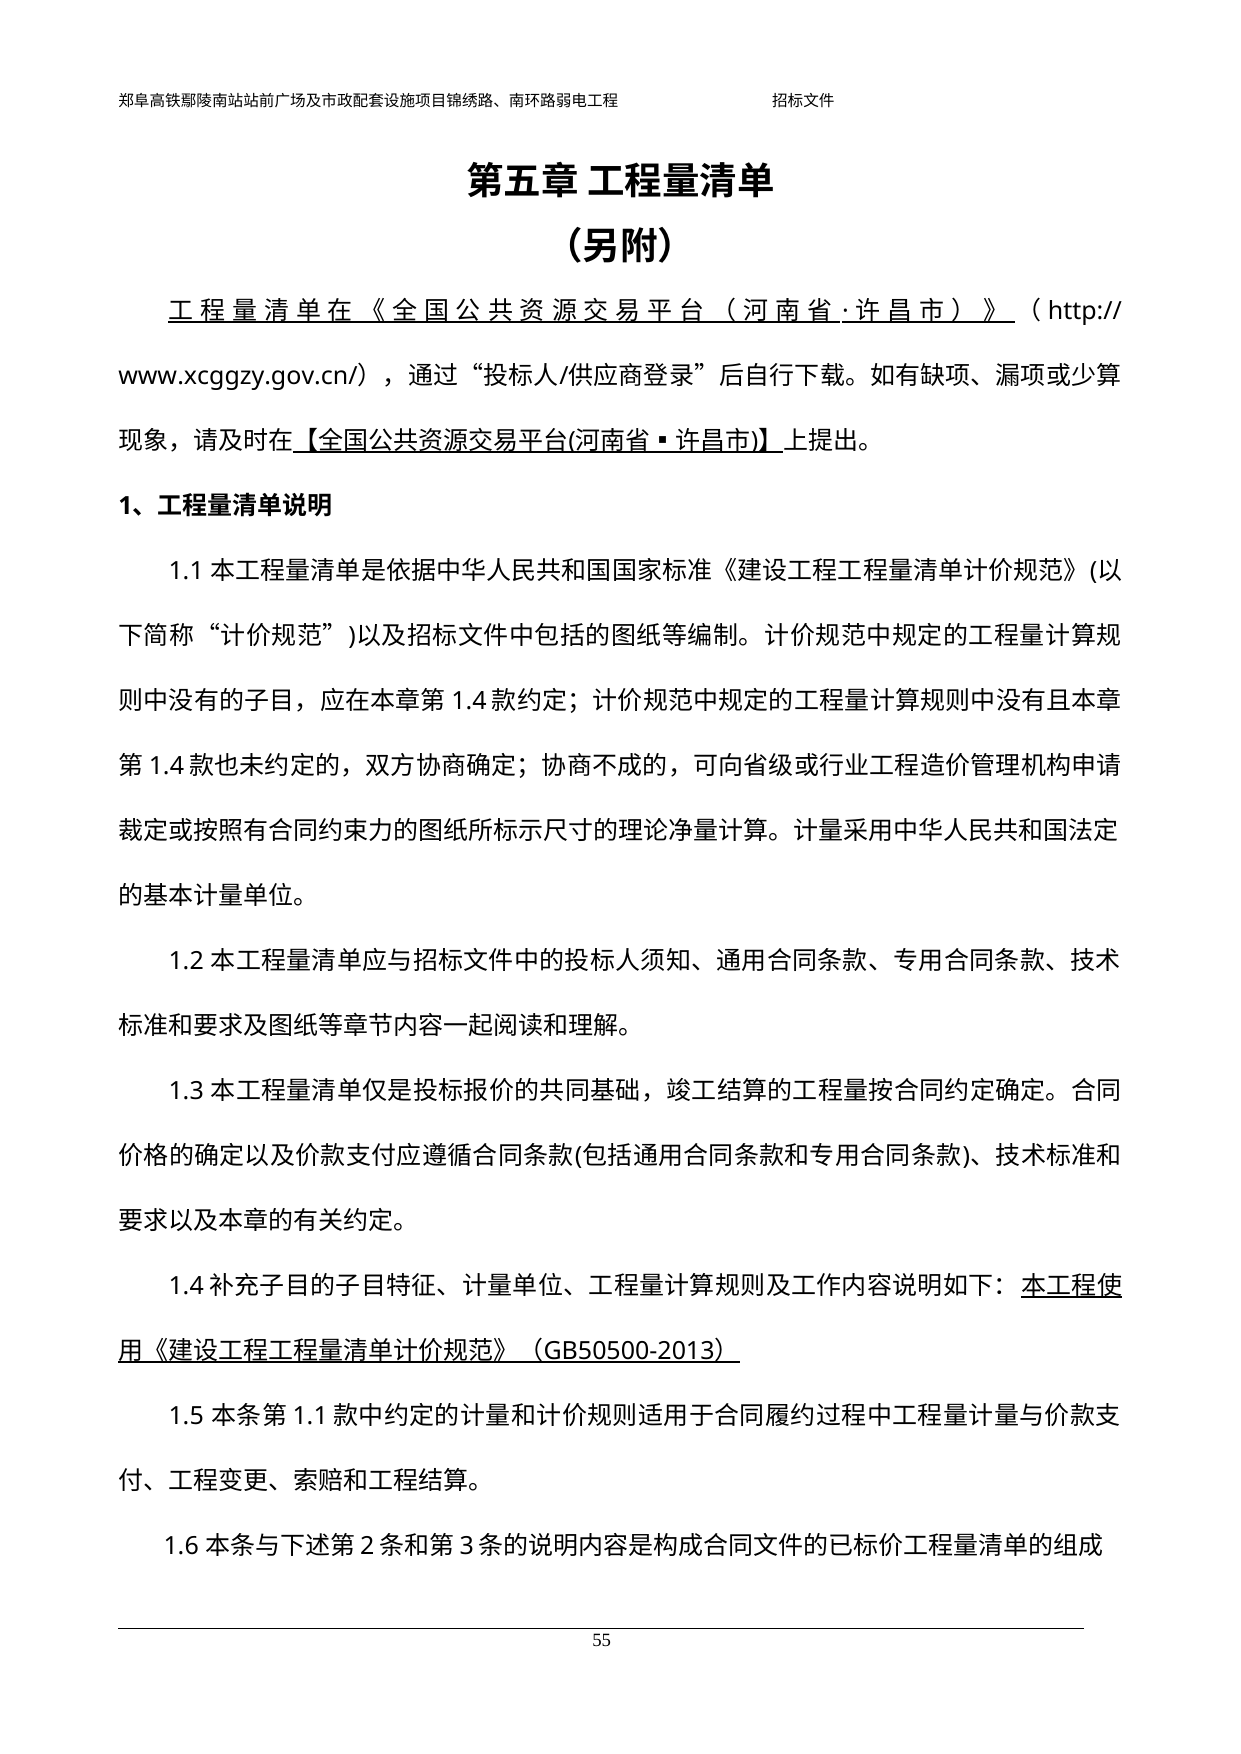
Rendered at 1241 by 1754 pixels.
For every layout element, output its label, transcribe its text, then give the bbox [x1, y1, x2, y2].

text 1.6 本条与下述第2条和第3条的说明内容是构成合同文件的已标价工程量清单的组成 [152, 1511, 1122, 1576]
text 1、工程量清单说明 [118, 471, 1122, 536]
text 1.3 本工程量清单仅是投标报价的共同基础，竣工结算的工程量按合同约定确定。合同价格的确定以及价款支付应遵循合同条款(包括通用合同条款和专用合同条款)、技术标准和要求以及本章的有关约定。 [118, 1056, 1122, 1251]
text 1.1 本工程量清单是依据中华人民共和国国家标准《建设工程工程量清单计价规范》(以下简称“计价规范”)以及招标文件中包括的图纸等编制。计价规范中规定的工程量计算规则中没有的子目，应在本章第1.4款约定；计价规范中规定的工程量计算规则中没有且本章第1.4款也未约定的，双方协商确定；协商不成的，可向省级或行业工程造价管理机构申请裁定或按照有合同约束力的图纸所标示尺寸的理论净量计算。计量采用中华人民共和国法定的基本计量单位。 [118, 536, 1122, 926]
text 工程量清单在《全国公共资源交易平台（河南省·许昌市）》（http://www.xcggzy.gov.cn/），通过“投标人/供应商登录”后自行下载。如有缺项、漏项或少算现象，请及时在【全国公共资源交易平台(河南省▪许昌市)】上提出。 [118, 276, 1122, 471]
text 1.2 本工程量清单应与招标文件中的投标人须知、通用合同条款、专用合同条款、技术标准和要求及图纸等章节内容一起阅读和理解。 [118, 926, 1122, 1056]
text 1.4补充子目的子目特征、计量单位、工程量计算规则及工作内容说明如下：本工程使用《建设工程工程量清单计价规范》（GB50500-2013） [118, 1251, 1122, 1381]
text 第五章 工程量清单 [118, 146, 1122, 211]
text 1.5 本条第1.1款中约定的计量和计价规则适用于合同履约过程中工程量计量与价款支付、工程变更、索赔和工程结算。 [118, 1381, 1122, 1511]
text （另附） [118, 211, 1122, 276]
